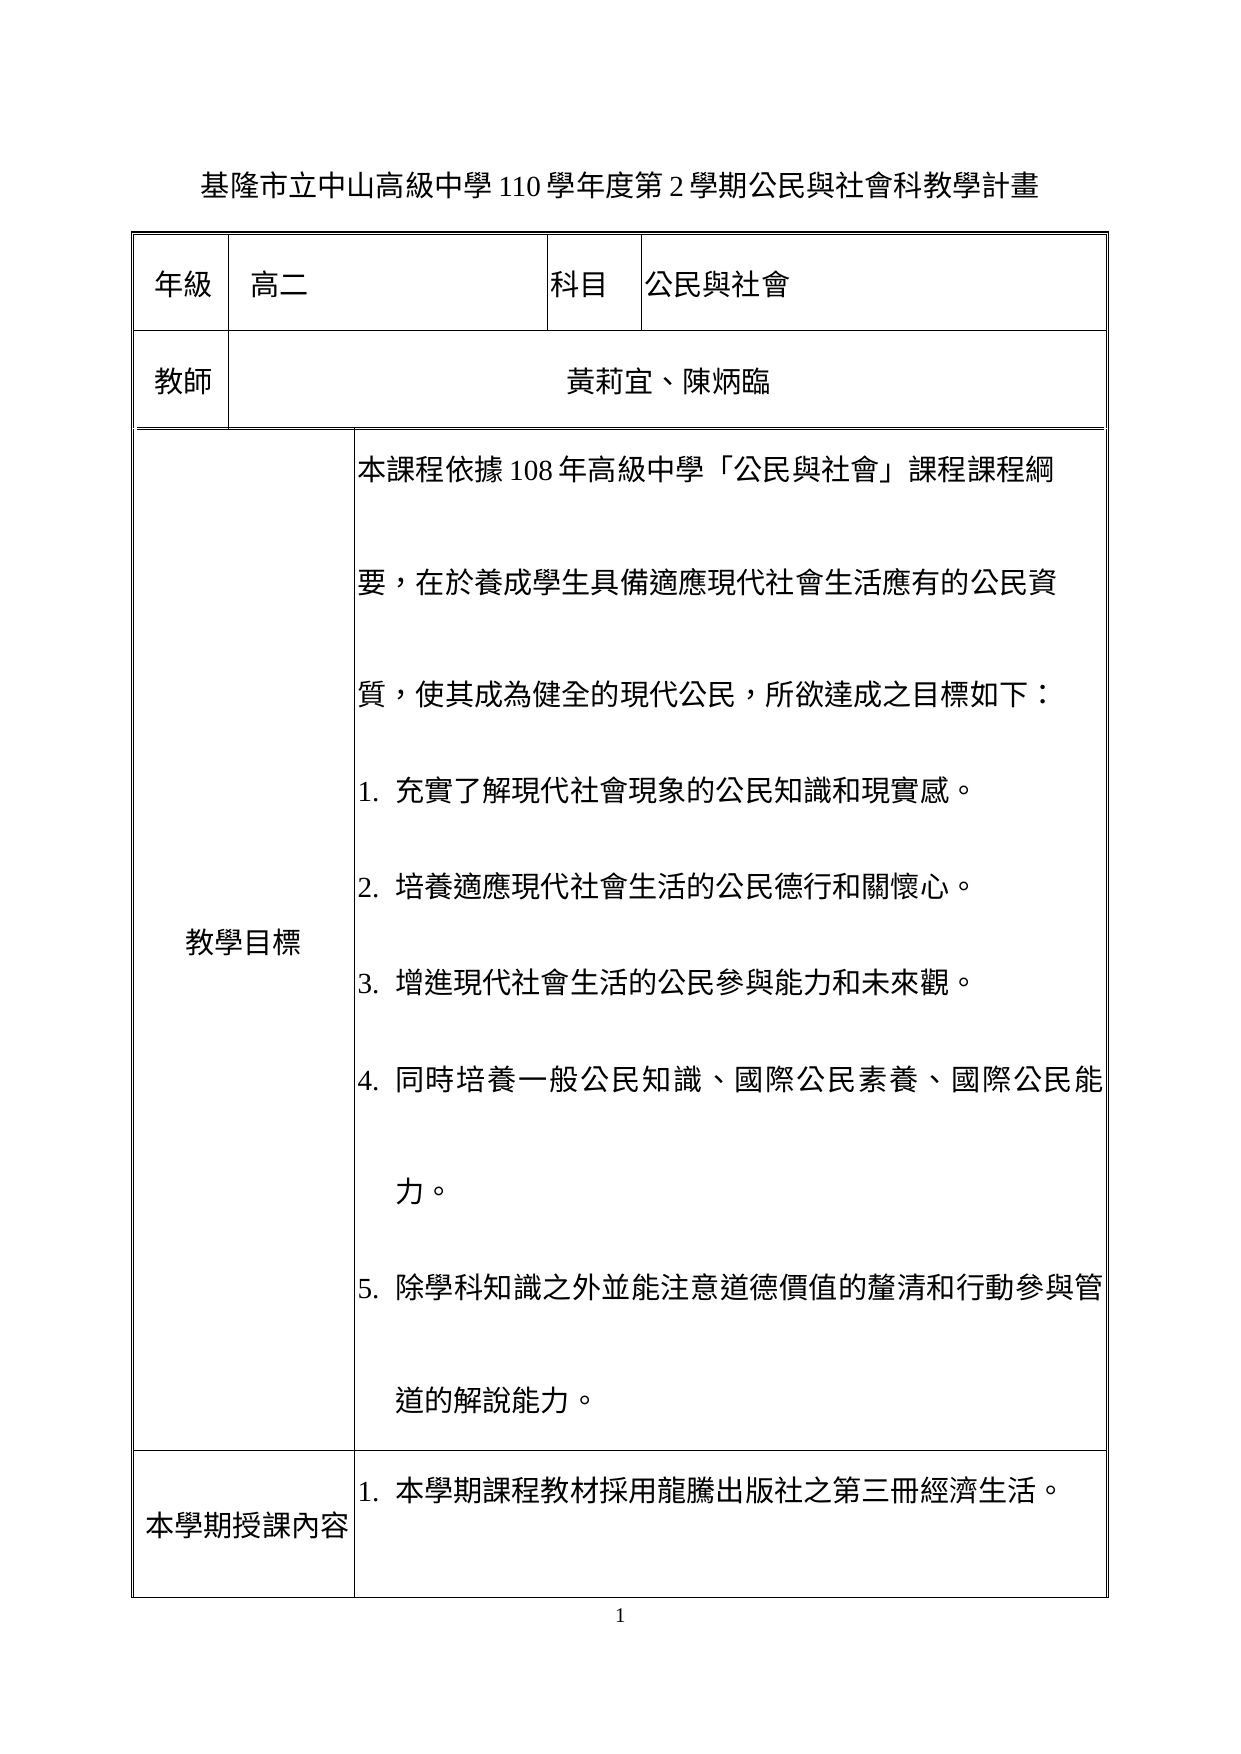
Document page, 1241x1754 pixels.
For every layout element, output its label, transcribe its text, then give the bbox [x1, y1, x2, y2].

table_header 高二 [229, 235, 547, 330]
table_cell 本學期授課內容 [134, 1451, 354, 1597]
table_header 科目 [548, 235, 641, 330]
table_header 公民與社會 [642, 235, 1106, 330]
table_cell 本課程依據108年高級中學「公民與社會」課程課程綱要，在於養成學生具備適應現代社會生活應有的公民資質，使其成為健全的現代公民，所欲達成之目標如下： 充實了解現代社會現象的公民知識和現實感。 培養適應現代社會生活的公民德行和關懷心。 增進現代社會生活的公民參與能力和未來觀。 同時培養一般公民知識、國際公民素養、國際公民能力。 除學科知識之外並能注意道德價值的釐清和行動參與管道的解說能力。 [355, 427, 1107, 1450]
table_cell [355, 1451, 1106, 1597]
table_header 年級 [134, 235, 228, 330]
table_cell 教師 [134, 331, 228, 427]
table_cell 教學目標 [133, 427, 354, 1450]
table_cell 黃莉宜、陳炳臨 [229, 331, 1106, 427]
text 基隆市立中山高級中學110學年度第2學期公民與社會科教學計畫 [187, 146, 1053, 221]
